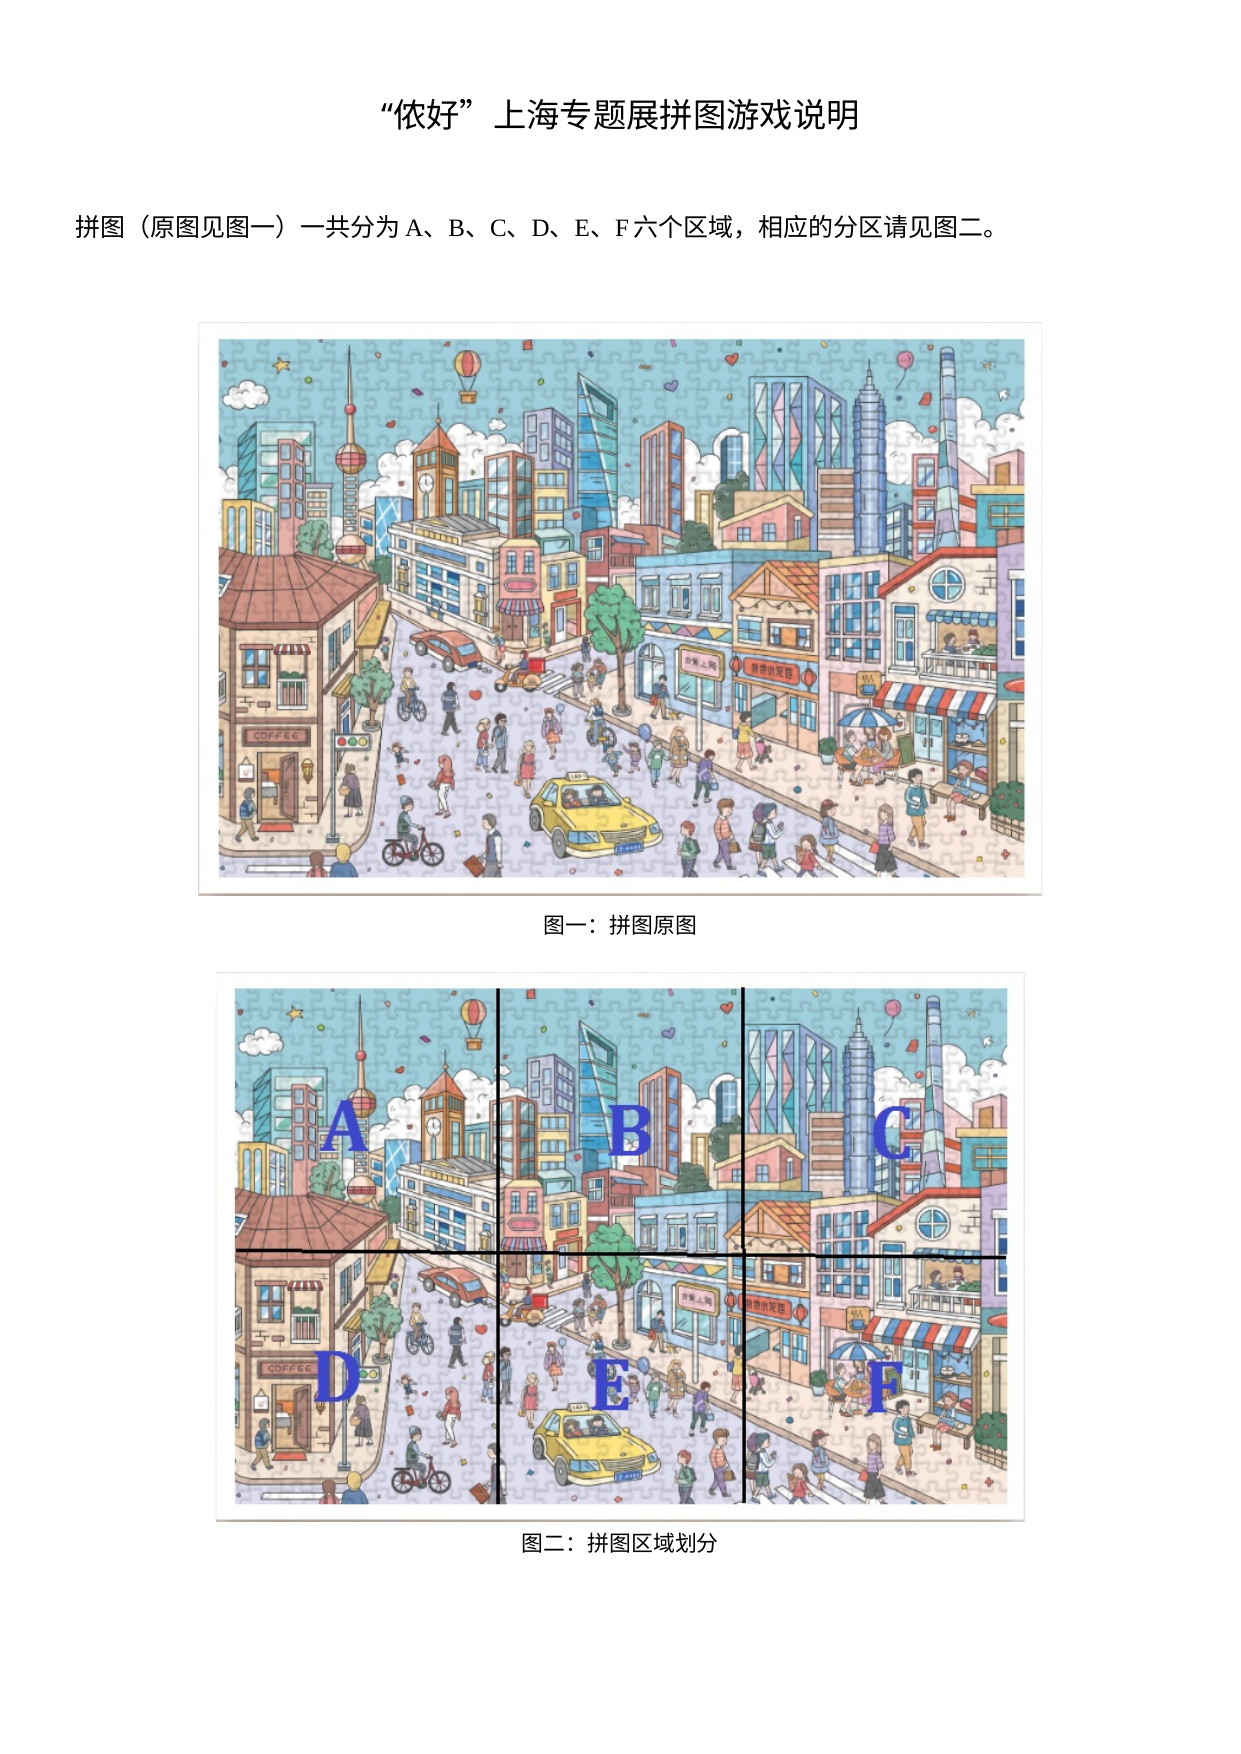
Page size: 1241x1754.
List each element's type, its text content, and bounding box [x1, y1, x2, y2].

text “侬好”上海专题展拼图游戏说明 [75, 81, 1165, 146]
picture [215, 972, 1025, 1522]
text 图二：拼图区域划分 [75, 1525, 1165, 1558]
text 图一：拼图原图 [75, 908, 1165, 940]
picture [198, 322, 1043, 896]
text 拼图（原图见图一）一共分为A、B、C、D、E、F六个区域，相应的分区请见图二。 [75, 193, 1165, 258]
